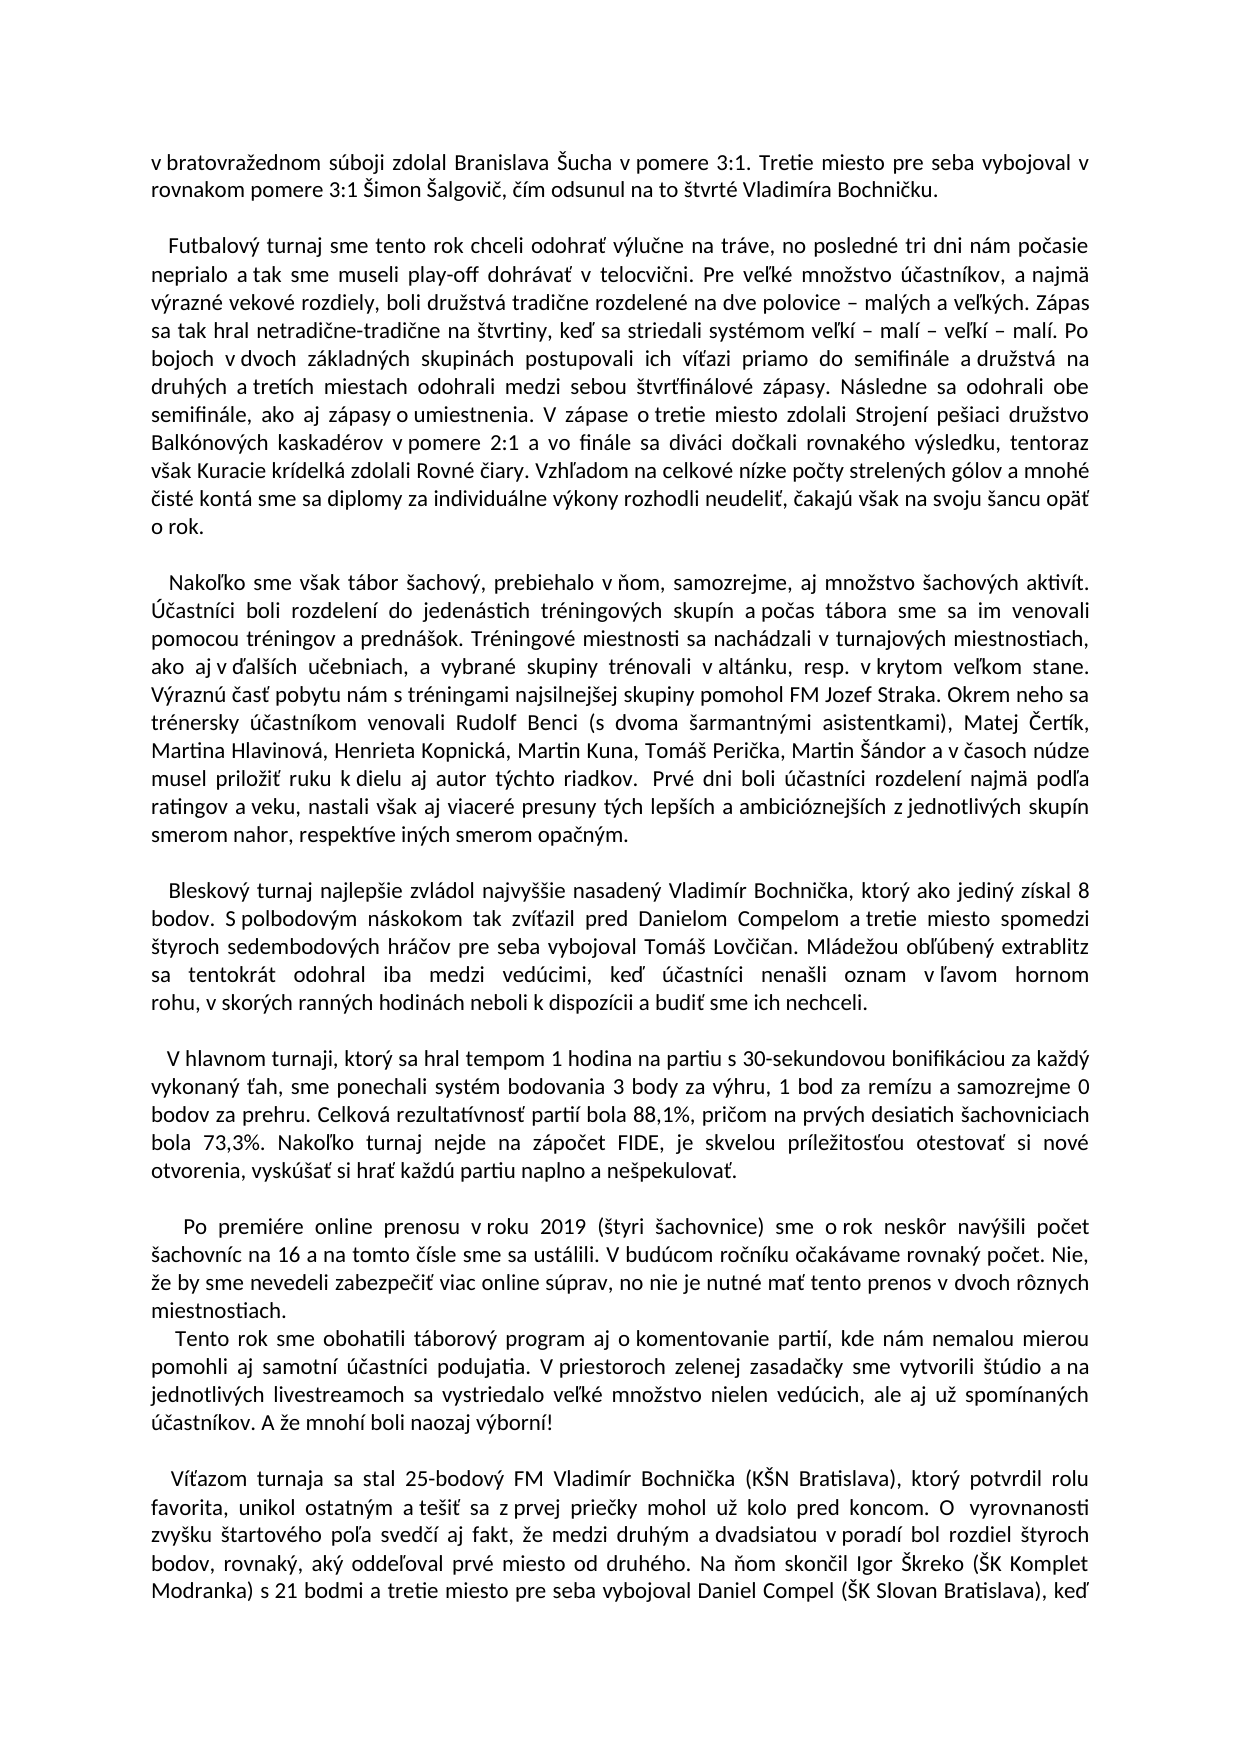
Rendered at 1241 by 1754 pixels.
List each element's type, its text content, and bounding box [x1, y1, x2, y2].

text Bleskový turnaj najlepšie zvládol najvyššie nasadený Vladimír Bochnička, ktorý ako jediný získal 8 bodov. S polbodovým náskokom tak zvíťazil pred Danielom Compelom a tretie miesto spomedzi štyroch sedembodových hráčov pre seba vybojoval Tomáš Lovčičan. Mládežou obľúbený extrablitz sa tentokrát odohral iba medzi vedúcimi, keď účastníci nenašli oznam v ľavom hornom rohu, v skorých ranných hodinách neboli k dispozícii a budiť sme ich nechceli. [151, 876, 1089, 1016]
text Po premiére online prenosu v roku 2019 (štyri šachovnice) sme o rok neskôr navýšili počet šachovníc na 16 a na tomto čísle sme sa ustálili. V budúcom ročníku očakávame rovnaký počet. Nie, že by sme nevedeli zabezpečiť viac online súprav, no nie je nutné mať tento prenos v dvoch rôznych miestnostiach. [151, 1212, 1089, 1324]
text V hlavnom turnaji, ktorý sa hral tempom 1 hodina na partiu s 30-sekundovou bonifikáciou za každý vykonaný ťah, sme ponechali systém bodovania 3 body za výhru, 1 bod za remízu a samozrejme 0 bodov za prehru. Celková rezultatívnosť partií bola 88,1%, pričom na prvých desiatich šachovniciach bola 73,3%. Nakoľko turnaj nejde na zápočet FIDE, je skvelou príležitosťou otestovať si nové otvorenia, vyskúšať si hrať každú partiu naplno a nešpekulovať. [151, 1044, 1089, 1184]
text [151, 148, 1089, 204]
text Futbalový turnaj sme tento rok chceli odohrať výlučne na tráve, no posledné tri dni nám počasie neprialo a tak sme museli play-off dohrávať v telocvični. Pre veľké množstvo účastníkov, a najmä výrazné vekové rozdiely, boli družstvá tradične rozdelené na dve polovice – malých a veľkých. Zápas sa tak hral netradične-tradične na štvrtiny, keď sa striedali systémom veľkí – malí – veľkí – malí. Po bojoch v dvoch základných skupinách postupovali ich víťazi priamo do semifinále a družstvá na druhých a tretích miestach odohrali medzi sebou štvrťfinálové zápasy. Následne sa odohrali obe semifinále, ako aj zápasy o umiestnenia. V zápase o tretie miesto zdolali Strojení pešiaci družstvo Balkónových kaskadérov v pomere 2:1 a vo finále sa diváci dočkali rovnakého výsledku, tentoraz však Kuracie krídelká zdolali Rovné čiary. Vzhľadom na celkové nízke počty strelených gólov a mnohé čisté kontá sme sa diplomy za individuálne výkony rozhodli neudeliť, čakajú však na svoju šancu opäť o rok. [151, 232, 1089, 540]
text Nakoľko sme však tábor šachový, prebiehalo v ňom, samozrejme, aj množstvo šachových aktivít. Účastníci boli rozdelení do jedenástich tréningových skupín a počas tábora sme sa im venovali pomocou tréningov a prednášok. Tréningové miestnosti sa nachádzali v turnajových miestnostiach, ako aj v ďalších učebniach, a vybrané skupiny trénovali v altánku, resp. v krytom veľkom stane. Výraznú časť pobytu nám s tréningami najsilnejšej skupiny pomohol FM Jozef Straka. Okrem neho sa trénersky účastníkom venovali Rudolf Benci (s dvoma šarmantnými asistentkami), Matej Čertík, Martina Hlavinová, Henrieta Kopnická, Martin Kuna, Tomáš Perička, Martin Šándor a v časoch núdze musel priložiť ruku k dielu aj autor týchto riadkov. Prvé dni boli účastníci rozdelení najmä podľa ratingov a veku, nastali však aj viaceré presuny tých lepších a ambicióznejších z jednotlivých skupín smerom nahor, respektíve iných smerom opačným. [151, 568, 1089, 848]
text Tento rok sme obohatili táborový program aj o komentovanie partií, kde nám nemalou mierou pomohli aj samotní účastníci podujatia. V priestoroch zelenej zasadačky sme vytvorili štúdio a na jednotlivých livestreamoch sa vystriedalo veľké množstvo nielen vedúcich, ale aj už spomínaných účastníkov. A že mnohí boli naozaj výborní! [151, 1324, 1089, 1437]
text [151, 1464, 1089, 1605]
